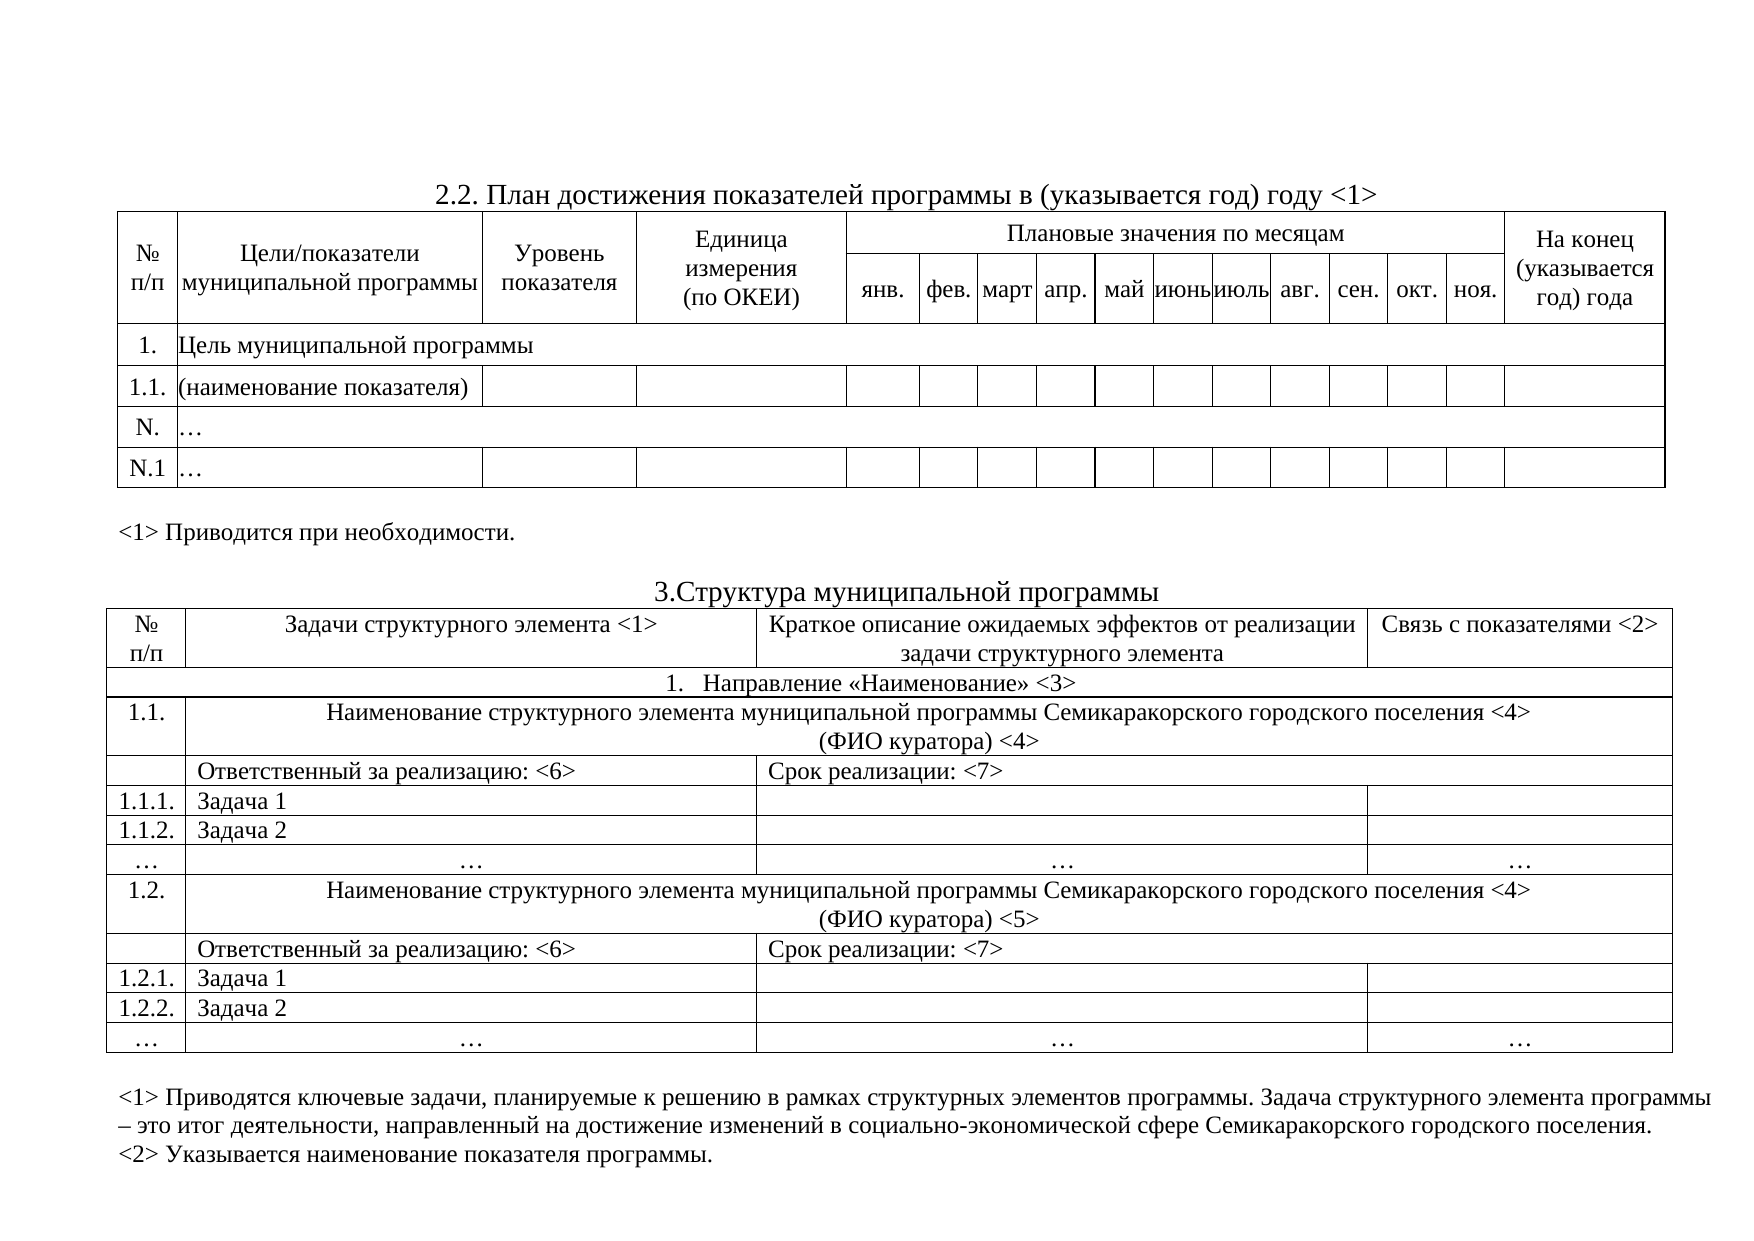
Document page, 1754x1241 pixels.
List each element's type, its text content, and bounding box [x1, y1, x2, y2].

table_cell [637, 366, 846, 406]
table_cell N.1 [118, 448, 177, 487]
table_cell … [1368, 845, 1672, 874]
table_cell … [757, 1023, 1367, 1052]
table_cell Наименование структурного элемента муниципальной программы Семикаракорского городского поселения <4> (ФИО куратора) <5> [186, 875, 1672, 933]
table_cell (наименование показателя) [178, 366, 482, 406]
table_cell [847, 366, 919, 406]
table_cell [847, 448, 919, 487]
table_cell [1096, 448, 1153, 487]
table_header Единица измерения (по ОКЕИ) [637, 212, 846, 323]
table_cell [1368, 816, 1672, 844]
table_cell апр. [1037, 254, 1094, 323]
table_cell [483, 448, 636, 487]
table_header Уровень показателя [483, 212, 636, 323]
table_cell Задача 1 [186, 786, 756, 814]
table_cell июнь [1154, 254, 1212, 323]
table_cell [1271, 448, 1329, 487]
table_cell [978, 366, 1036, 406]
table_cell [1447, 366, 1504, 406]
table_cell Направление «Наименование» <3> [107, 668, 1672, 696]
table_cell 1.1. [118, 366, 177, 406]
table_cell N. [118, 407, 177, 447]
table_cell 1.2. [107, 875, 185, 933]
table_cell [637, 448, 846, 487]
table_cell [1368, 993, 1672, 1022]
table_cell 1.1.1. [107, 786, 185, 814]
text 3.Структура муниципальной программы [118, 574, 1695, 608]
table_cell Задача 1 [186, 964, 756, 992]
table_cell [1154, 366, 1212, 406]
table_cell фев. [920, 254, 977, 323]
text <2> Указывается наименование показателя программы. [118, 1139, 1713, 1168]
table_cell [757, 786, 1367, 814]
table_cell май [1096, 254, 1153, 323]
table_cell [1330, 366, 1387, 406]
table_cell [920, 366, 977, 406]
table_cell авг. [1271, 254, 1329, 323]
table_cell ноя. [1447, 254, 1504, 323]
table_cell 1.2.2. [107, 993, 185, 1022]
table_cell [757, 964, 1367, 992]
table_cell [1271, 366, 1329, 406]
table_cell 1.1.2. [107, 816, 185, 844]
table_cell [107, 934, 185, 962]
table_cell Ответственный за реализацию: <6> [186, 756, 756, 785]
table_cell [1213, 366, 1270, 406]
table_cell янв. [847, 254, 919, 323]
table_cell Цель муниципальной программы [178, 324, 1664, 365]
table_cell июль [1213, 254, 1270, 323]
table_cell [1037, 448, 1094, 487]
table_cell Срок реализации: <7> [757, 756, 1672, 785]
table_cell [1037, 366, 1094, 406]
table_cell [1368, 786, 1672, 814]
table_cell [978, 448, 1036, 487]
table_cell [1213, 448, 1270, 487]
table_header Краткое описание ожидаемых эффектов от реализации задачи структурного элемента [757, 609, 1367, 667]
table_cell [1505, 366, 1664, 406]
table_cell [1154, 448, 1212, 487]
table_cell … [757, 845, 1367, 874]
table_cell сен. [1330, 254, 1387, 323]
table_cell … [186, 845, 756, 874]
table_header Задачи структурного элемента <1> [186, 609, 756, 667]
table_cell … [178, 448, 482, 487]
table_cell [757, 993, 1367, 1022]
table_header № п/п [107, 609, 185, 667]
table_header № п/п [118, 212, 177, 323]
table_cell [1447, 448, 1504, 487]
table_cell [1388, 448, 1446, 487]
table_header На конец (указывается год) года [1505, 212, 1664, 323]
table_cell окт. [1388, 254, 1446, 323]
table_cell 1.2.1. [107, 964, 185, 992]
table_cell [1368, 964, 1672, 992]
table_header Цели/показатели муниципальной программы [178, 212, 482, 323]
table_cell … [107, 845, 185, 874]
table_cell 1.1. [107, 698, 185, 755]
table_cell Задача 2 [186, 816, 756, 844]
table_header Плановые значения по месяцам [847, 212, 1504, 253]
table_cell 1. [118, 324, 177, 365]
table_cell … [107, 1023, 185, 1052]
table_cell … [1368, 1023, 1672, 1052]
table_cell [1330, 448, 1387, 487]
table_cell март [978, 254, 1036, 323]
table_cell Срок реализации: <7> [757, 934, 1672, 962]
text <1> Приводятся ключевые задачи, планируемые к решению в рамках структурных элементов программы. Задача структурного элемента программы – это итог деятельности, направленный на достижение изменений в социально-экономической сфере Семикаракорского городского поселения. [118, 1082, 1713, 1139]
table_cell [920, 448, 977, 487]
table_cell [757, 816, 1367, 844]
table_cell … [186, 1023, 756, 1052]
text 2.2. План достижения показателей программы в (указывается год) году <1> [118, 177, 1695, 211]
table_cell [1096, 366, 1153, 406]
table_cell Наименование структурного элемента муниципальной программы Семикаракорского городского поселения <4> (ФИО куратора) <4> [186, 698, 1672, 755]
table_cell [107, 756, 185, 785]
table_cell Задача 2 [186, 993, 756, 1022]
table_cell [483, 366, 636, 406]
table_cell [1388, 366, 1446, 406]
table_cell Ответственный за реализацию: <6> [186, 934, 756, 962]
table_cell … [178, 407, 1664, 447]
text <1> Приводится при необходимости. [118, 517, 1695, 546]
table_cell [1505, 448, 1664, 487]
table_header Связь с показателями <2> [1368, 609, 1672, 667]
